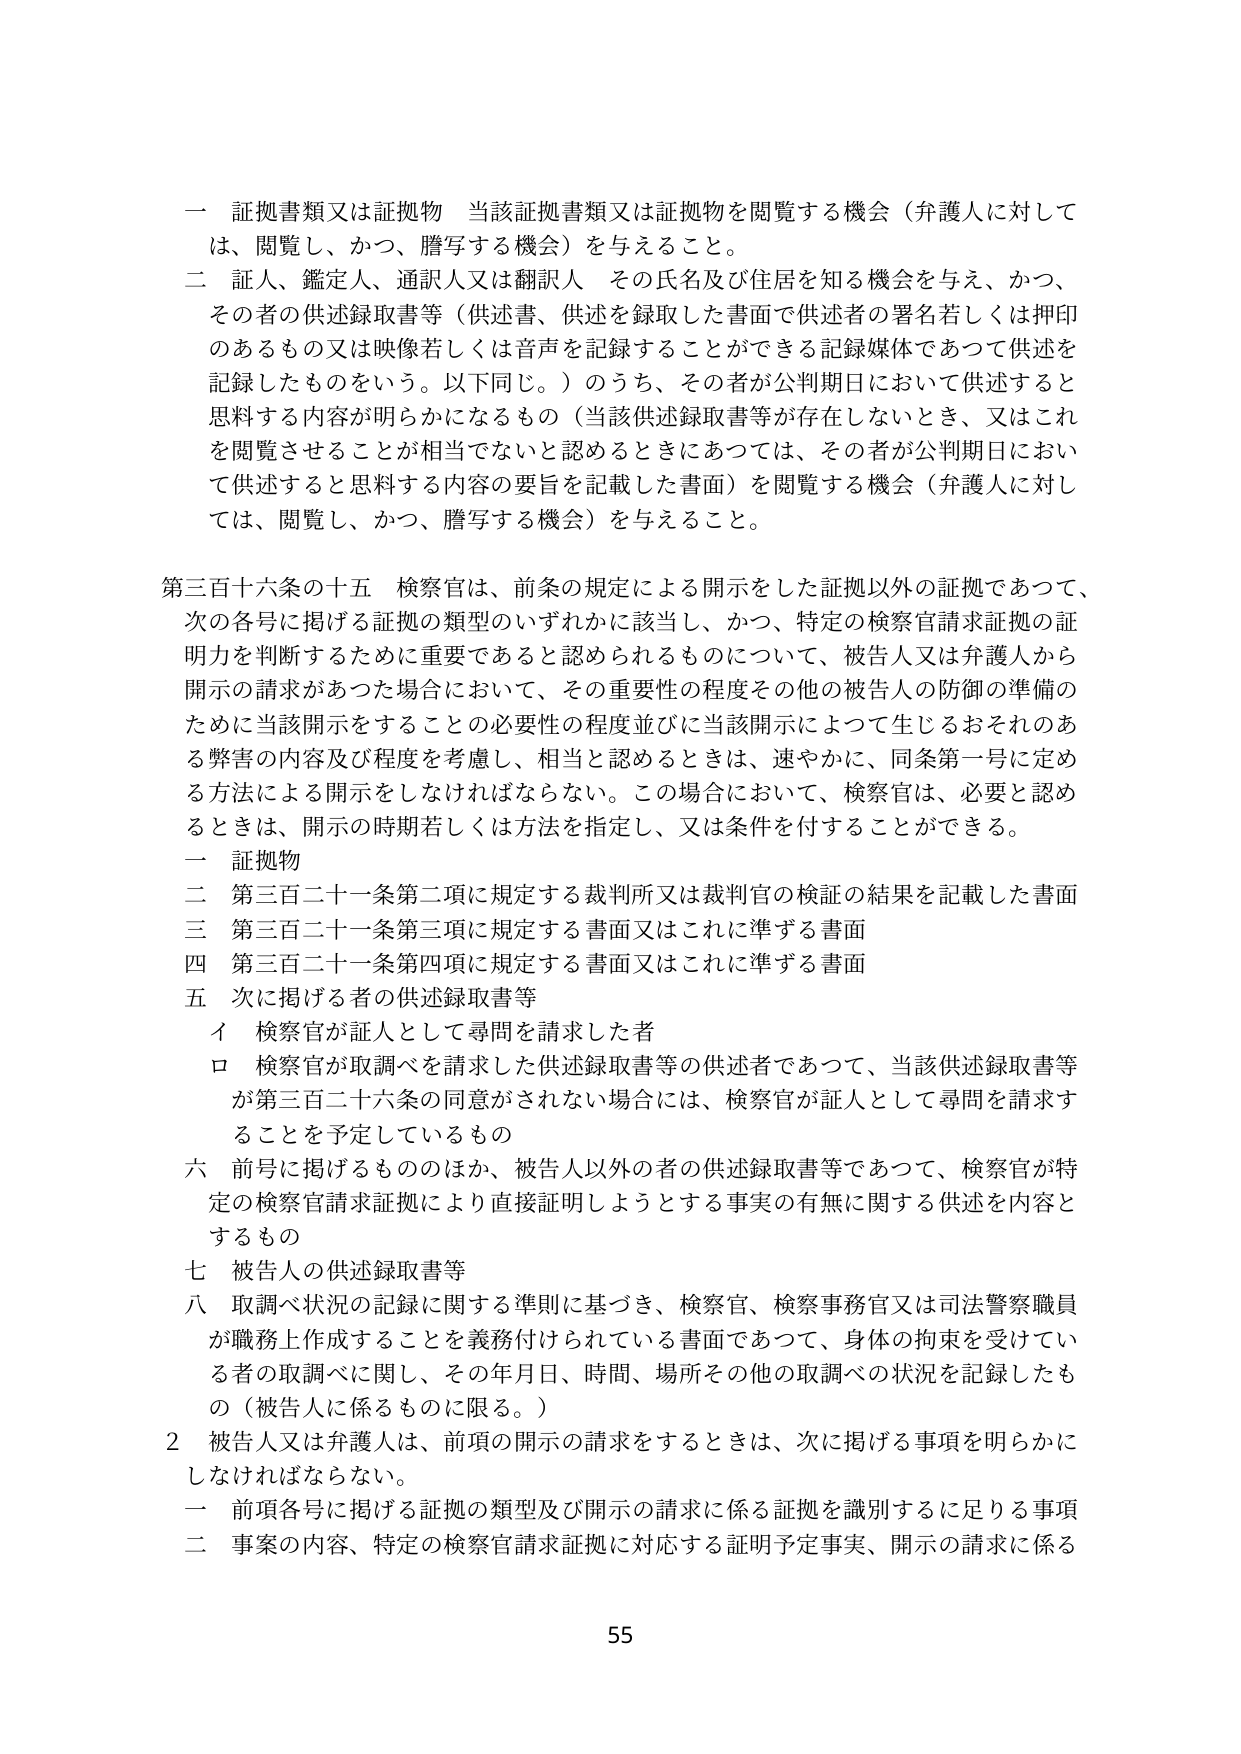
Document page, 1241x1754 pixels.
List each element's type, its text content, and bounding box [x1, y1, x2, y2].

text 八 取調べ状況の記録に関する準則に基づき、検察官、検察事務官又は司法警察職員が職務上作成することを義務付けられている書面であつて、身体の拘束を受けている者の取調べに関し、その年月日、時間、場所その他の取調べの状況を記録したもの（被告人に係るものに限る。） [184, 1287, 1079, 1424]
text ２ 被告人又は弁護人は、前項の開示の請求をするときは、次に掲げる事項を明らかにしなければならない。 [161, 1424, 1079, 1492]
text 一 証拠物 [184, 843, 1079, 877]
text イ 検察官が証人として尋問を請求した者 [207, 1014, 1079, 1048]
text 二 証人、鑑定人、通訳人又は翻訳人 その氏名及び住居を知る機会を与え、かつ、その者の供述録取書等（供述書、供述を録取した書面で供述者の署名若しくは押印のあるもの又は映像若しくは音声を記録することができる記録媒体であつて供述を記録したものをいう。以下同じ。）のうち、その者が公判期日において供述すると思料する内容が明らかになるもの（当該供述録取書等が存在しないとき、又はこれを閲覧させることが相当でないと認めるときにあつては、その者が公判期日において供述すると思料する内容の要旨を記載した書面）を閲覧する機会（弁護人に対しては、閲覧し、かつ、謄写する機会）を与えること。 [184, 262, 1079, 535]
text 第三百十六条の十五 検察官は、前条の規定による開示をした証拠以外の証拠であつて、次の各号に掲げる証拠の類型のいずれかに該当し、かつ、特定の検察官請求証拠の証明力を判断するために重要であると認められるものについて、被告人又は弁護人から開示の請求があつた場合において、その重要性の程度その他の被告人の防御の準備のために当該開示をすることの必要性の程度並びに当該開示によつて生じるおそれのある弊害の内容及び程度を考慮し、相当と認めるときは、速やかに、同条第一号に定める方法による開示をしなければならない。この場合において、検察官は、必要と認めるときは、開示の時期若しくは方法を指定し、又は条件を付することができる。 [161, 569, 1079, 843]
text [184, 1526, 1079, 1560]
text ロ 検察官が取調べを請求した供述録取書等の供述者であつて、当該供述録取書等が第三百二十六条の同意がされない場合には、検察官が証人として尋問を請求することを予定しているもの [207, 1048, 1079, 1150]
text 三 第三百二十一条第三項に規定する書面又はこれに準ずる書面 [184, 911, 1079, 945]
text 六 前号に掲げるもののほか、被告人以外の者の供述録取書等であつて、検察官が特定の検察官請求証拠により直接証明しようとする事実の有無に関する供述を内容とするもの [184, 1150, 1079, 1253]
text 四 第三百二十一条第四項に規定する書面又はこれに準ずる書面 [184, 945, 1079, 979]
text 七 被告人の供述録取書等 [184, 1253, 1079, 1287]
text 一 証拠書類又は証拠物 当該証拠書類又は証拠物を閲覧する機会（弁護人に対しては、閲覧し、かつ、謄写する機会）を与えること。 [184, 194, 1079, 262]
text 一 前項各号に掲げる証拠の類型及び開示の請求に係る証拠を識別するに足りる事項 [184, 1492, 1079, 1526]
text 五 次に掲げる者の供述録取書等 [184, 979, 1079, 1014]
text 二 第三百二十一条第二項に規定する裁判所又は裁判官の検証の結果を記載した書面 [184, 877, 1079, 911]
